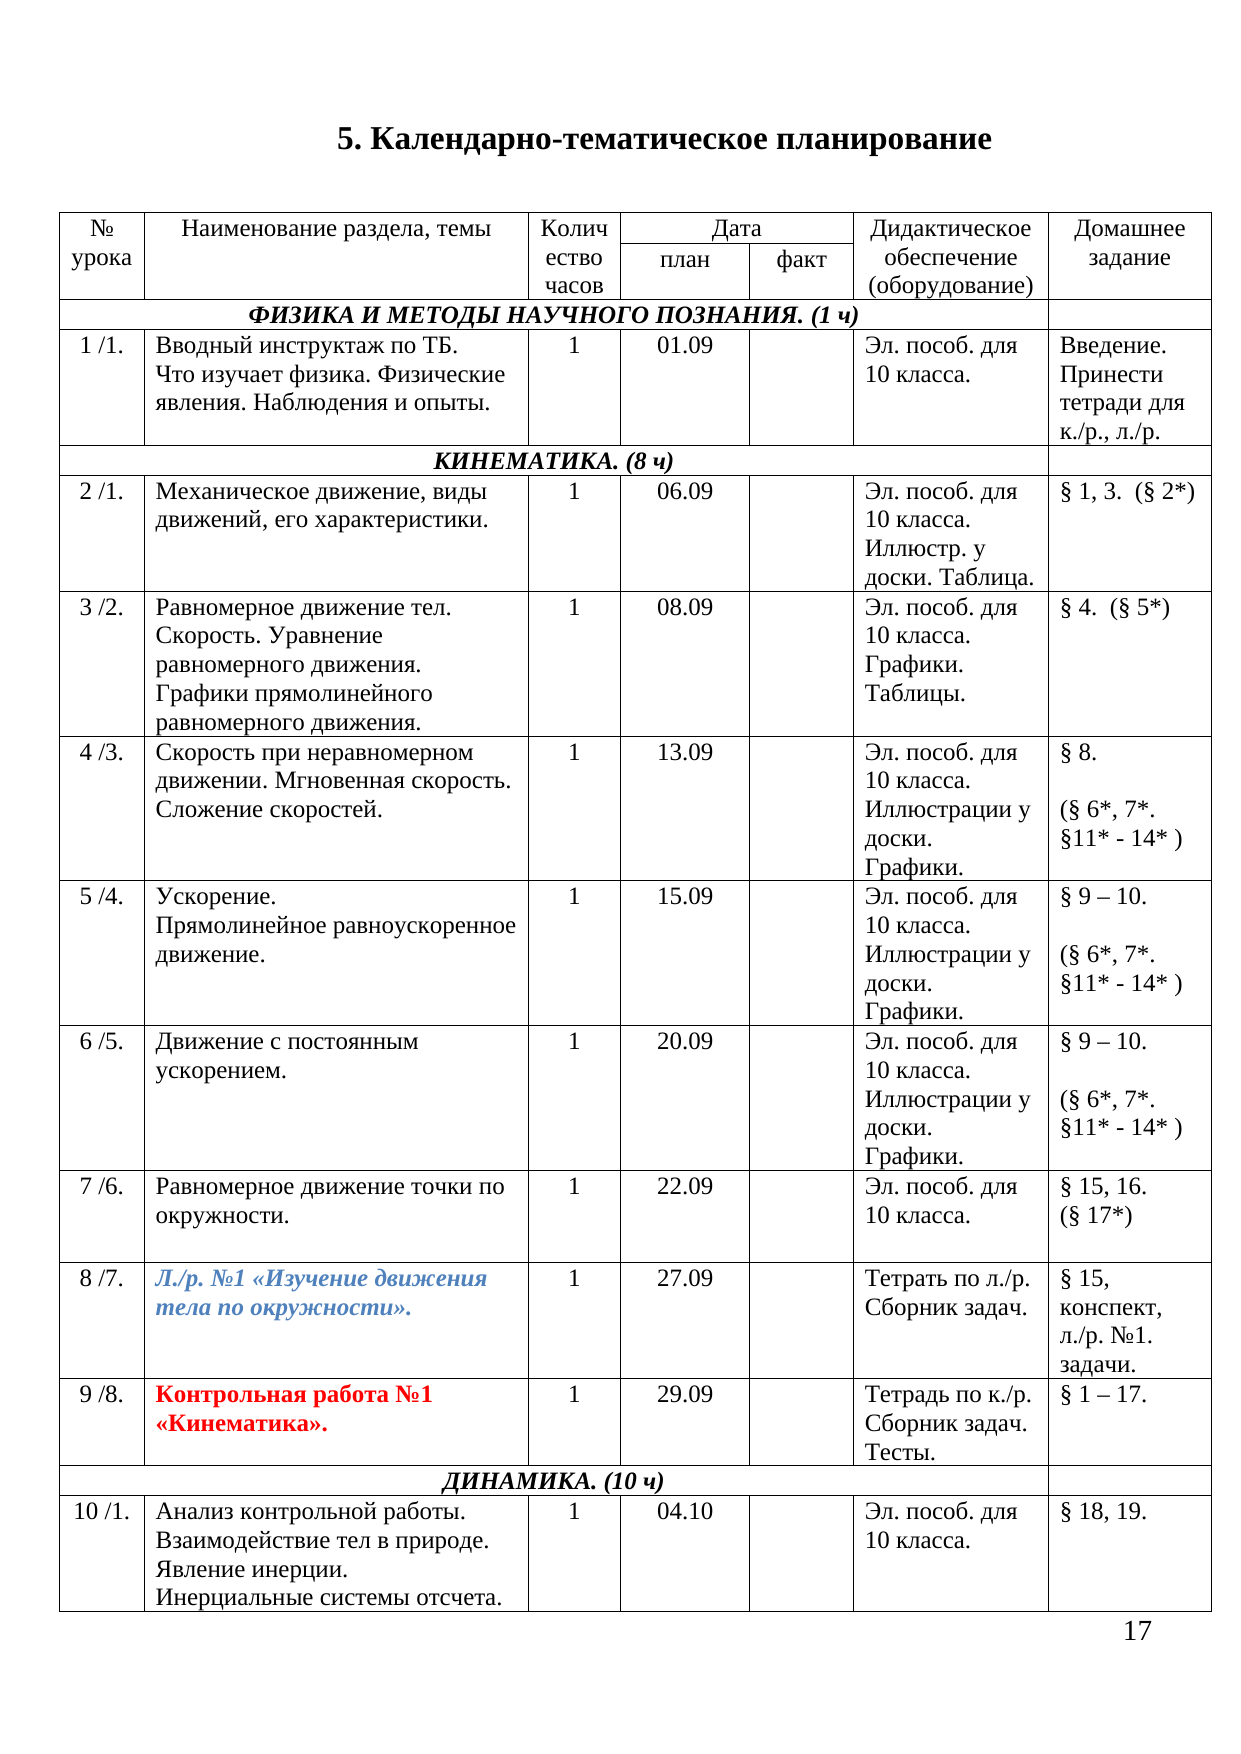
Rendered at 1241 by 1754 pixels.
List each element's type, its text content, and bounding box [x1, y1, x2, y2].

table_cell Движение с постоянным ускорением. [145, 1026, 528, 1170]
table_cell 08.09 [621, 592, 749, 736]
table_cell 22.09 [621, 1171, 749, 1262]
table_cell 29.09 [621, 1379, 749, 1465]
table_cell Равномерное движение тел. Скорость. Уравнение равномерного движения. Графики прямолинейного равномерного движения. [145, 592, 528, 736]
table_cell [750, 1026, 853, 1170]
table_cell 1 [529, 1263, 620, 1378]
table_cell Контрольная работа №1 «Кинематика». [145, 1379, 528, 1465]
table_cell [750, 476, 853, 591]
table_cell [750, 1379, 853, 1465]
table_cell § 15, 16. (§ 17*) [1049, 1171, 1211, 1262]
table_cell ДИНАМИКА. (10 ч) [60, 1466, 1048, 1495]
table_cell § 1, 3. (§ 2*) [1049, 476, 1211, 591]
table_cell § 1 – 17. [1049, 1379, 1211, 1465]
table_cell § 8. (§ 6*, 7*. §11* - 14* ) [1049, 737, 1211, 880]
table_header Количество часов [529, 213, 620, 299]
table_cell [1049, 300, 1211, 329]
table_cell 01.09 [621, 330, 749, 445]
table_cell 9 /8. [60, 1379, 144, 1465]
table_cell 7 /6. [60, 1171, 144, 1262]
table_cell 1 [529, 737, 620, 880]
table_cell 04.10 [621, 1496, 749, 1611]
table_header Дидактическое обеспечение (оборудование) [854, 213, 1048, 299]
table_cell 20.09 [621, 1026, 749, 1170]
table_cell § 4. (§ 5*) [1049, 592, 1211, 736]
table_cell 8 /7. [60, 1263, 144, 1378]
table_cell 1 [529, 1171, 620, 1262]
table_cell Эл. пособ. для 10 класса. [854, 330, 1048, 445]
table_cell § 9 – 10. (§ 6*, 7*. §11* - 14* ) [1049, 1026, 1211, 1170]
table_cell 1 [529, 881, 620, 1025]
table_cell 1 [529, 330, 620, 445]
table_cell [750, 330, 853, 445]
table_cell 5 /4. [60, 881, 144, 1025]
table_cell Механическое движение, виды движений, его характеристики. [145, 476, 528, 591]
table_header Дата [621, 213, 853, 243]
table_cell [1049, 1466, 1211, 1495]
table_cell Эл. пособ. для 10 класса. [854, 1171, 1048, 1262]
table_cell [854, 1496, 1048, 1611]
table_cell Введение. Принести тетради для к./р., л./р. [1049, 330, 1211, 445]
table_cell 1 [529, 1026, 620, 1170]
table_cell [750, 737, 853, 880]
table_cell Эл. пособ. для 10 класса. Иллюстрации у доски. Графики. [854, 737, 1048, 880]
table_cell Вводный инструктаж по ТБ. Что изучает физика. Физические явления. Наблюдения и опыты. [145, 330, 528, 445]
table_cell 3 /2. [60, 592, 144, 736]
table_cell 15.09 [621, 881, 749, 1025]
table_cell 1 [529, 476, 620, 591]
table_header Наименование раздела, темы [145, 213, 528, 299]
table_cell 1 [529, 1496, 620, 1611]
table_cell Скорость при неравномерном движении. Мгновенная скорость. Сложение скоростей. [145, 737, 528, 880]
table_cell [750, 1496, 853, 1611]
table_cell 1 /1. [60, 330, 144, 445]
table_cell Анализ контрольной работы. Взаимодействие тел в природе. Явление инерции. Инерциальные системы отсчета. [145, 1496, 528, 1611]
table_cell 1 [529, 592, 620, 736]
table_cell Тетрать по л./р. Сборник задач. [854, 1263, 1048, 1378]
table_cell [750, 592, 853, 736]
table_cell Эл. пособ. для 10 класса. Графики. Таблицы. [854, 592, 1048, 736]
text 5. Календарно-тематическое планирование [177, 118, 1152, 156]
table_cell план [621, 244, 749, 299]
table_cell [750, 1263, 853, 1378]
table_cell 2 /1. [60, 476, 144, 591]
table_cell 27.09 [621, 1263, 749, 1378]
table_cell [1049, 446, 1211, 475]
table_cell Эл. пособ. для 10 класса. Иллюстрации у доски. Графики. [854, 1026, 1048, 1170]
table_header Домашнее задание [1049, 213, 1211, 299]
table_cell Л./р. №1 «Изучение движения тела по окружности». [145, 1263, 528, 1378]
table_header № урока [60, 213, 144, 299]
table_cell § 15, конспект, л./р. №1. задачи. [1049, 1263, 1211, 1378]
table_cell 1 [529, 1379, 620, 1465]
table_cell ФИЗИКА И МЕТОДЫ НАУЧНОГО ПОЗНАНИЯ. (1 ч) [60, 300, 1048, 329]
table_cell Эл. пособ. для 10 класса. Иллюстр. у доски. Таблица. [854, 476, 1048, 591]
table_cell 10 /1. [60, 1496, 144, 1611]
table_cell КИНЕМАТИКА. (8 ч) [60, 446, 1048, 475]
table_cell Эл. пособ. для 10 класса. Иллюстрации у доски. Графики. [854, 881, 1048, 1025]
table_cell Ускорение. Прямолинейное равноускоренное движение. [145, 881, 528, 1025]
table_cell 06.09 [621, 476, 749, 591]
table_cell [750, 1171, 853, 1262]
table_cell факт [750, 244, 853, 299]
table_cell § 9 – 10. (§ 6*, 7*. §11* - 14* ) [1049, 881, 1211, 1025]
table_cell 13.09 [621, 737, 749, 880]
table_cell § 18, 19. [1049, 1496, 1211, 1611]
table_cell Тетрадь по к./р. Сборник задач. Тесты. [854, 1379, 1048, 1465]
table_cell Равномерное движение точки по окружности. [145, 1171, 528, 1262]
table_cell 4 /3. [60, 737, 144, 880]
table_cell [750, 881, 853, 1025]
table_cell 6 /5. [60, 1026, 144, 1170]
